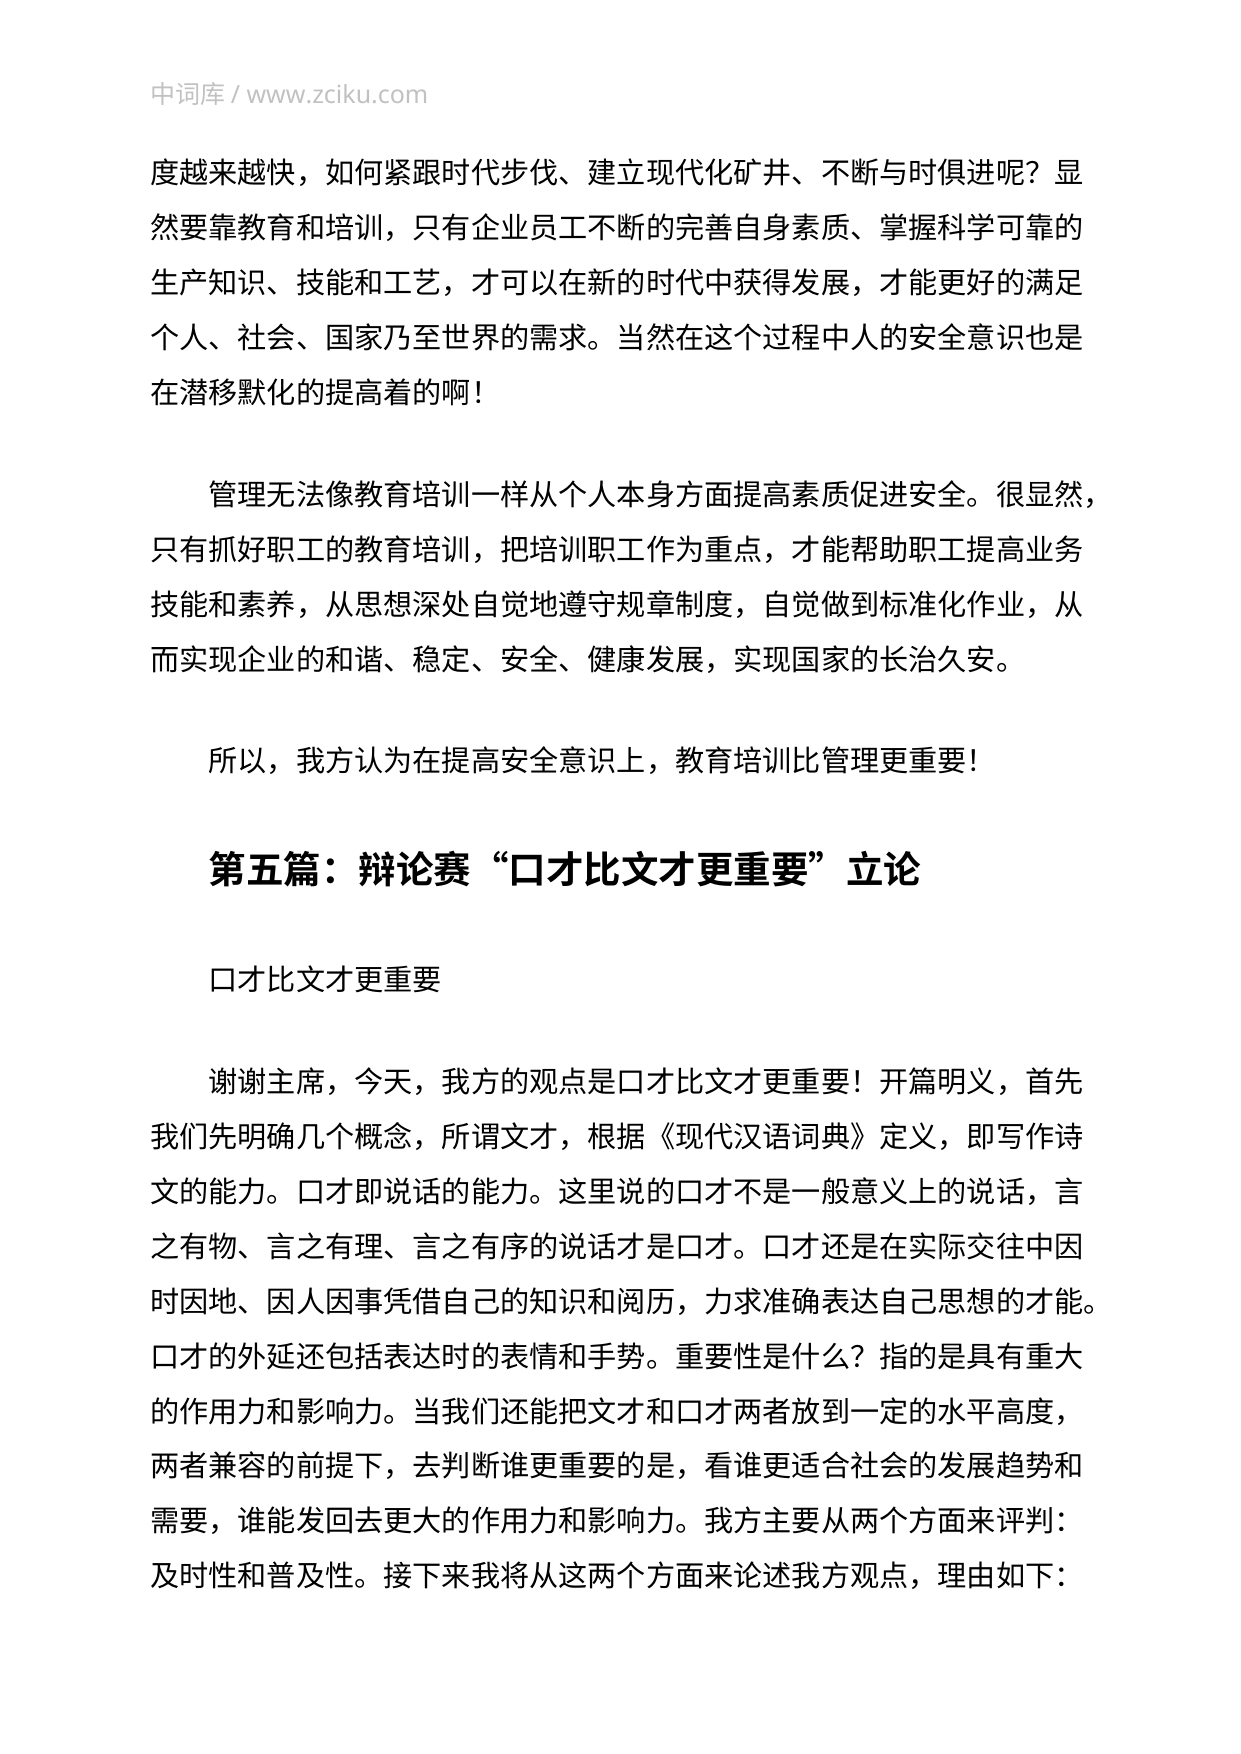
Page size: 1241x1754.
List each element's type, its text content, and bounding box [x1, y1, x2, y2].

text 管理无法像教育培训一样从个人本身方面提高素质促进安全。很显然，只有抓好职工的教育培训，把培训职工作为重点，才能帮助职工提高业务技能和素养，从思想深处自觉地遵守规章制度，自觉做到标准化作业，从而实现企业的和谐、稳定、安全、健康发展，实现国家的长治久安。 [150, 471, 1090, 678]
text 所以，我方认为在提高安全意识上，教育培训比管理更重要！ [150, 738, 1090, 780]
text 第五篇：辩论赛“口才比文才更重要”立论 [150, 839, 1090, 894]
text 口才比文才更重要 [150, 957, 1090, 999]
text 谢谢主席，今天，我方的观点是口才比文才更重要！开篇明义，首先我们先明确几个概念，所谓文才，根据《现代汉语词典》定义，即写作诗文的能力。口才即说话的能力。这里说的口才不是一般意义上的说话，言之有物、言之有理、言之有序的说话才是口才。口才还是在实际交往中因时因地、因人因事凭借自己的知识和阅历，力求准确表达自己思想的才能。口才的外延还包括表达时的表情和手势。重要性是什么？指的是具有重大的作用力和影响力。当我们还能把文才和口才两者放到一定的水平高度，两者兼容的前提下，去判断谁更重要的是，看谁更适合社会的发展趋势和需要，谁能发回去更大的作用力和影响力。我方主要从两个方面来评判：及时性和普及性。接下来我将从这两个方面来论述我方观点，理由如下： [150, 1059, 1090, 1595]
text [150, 150, 1090, 412]
